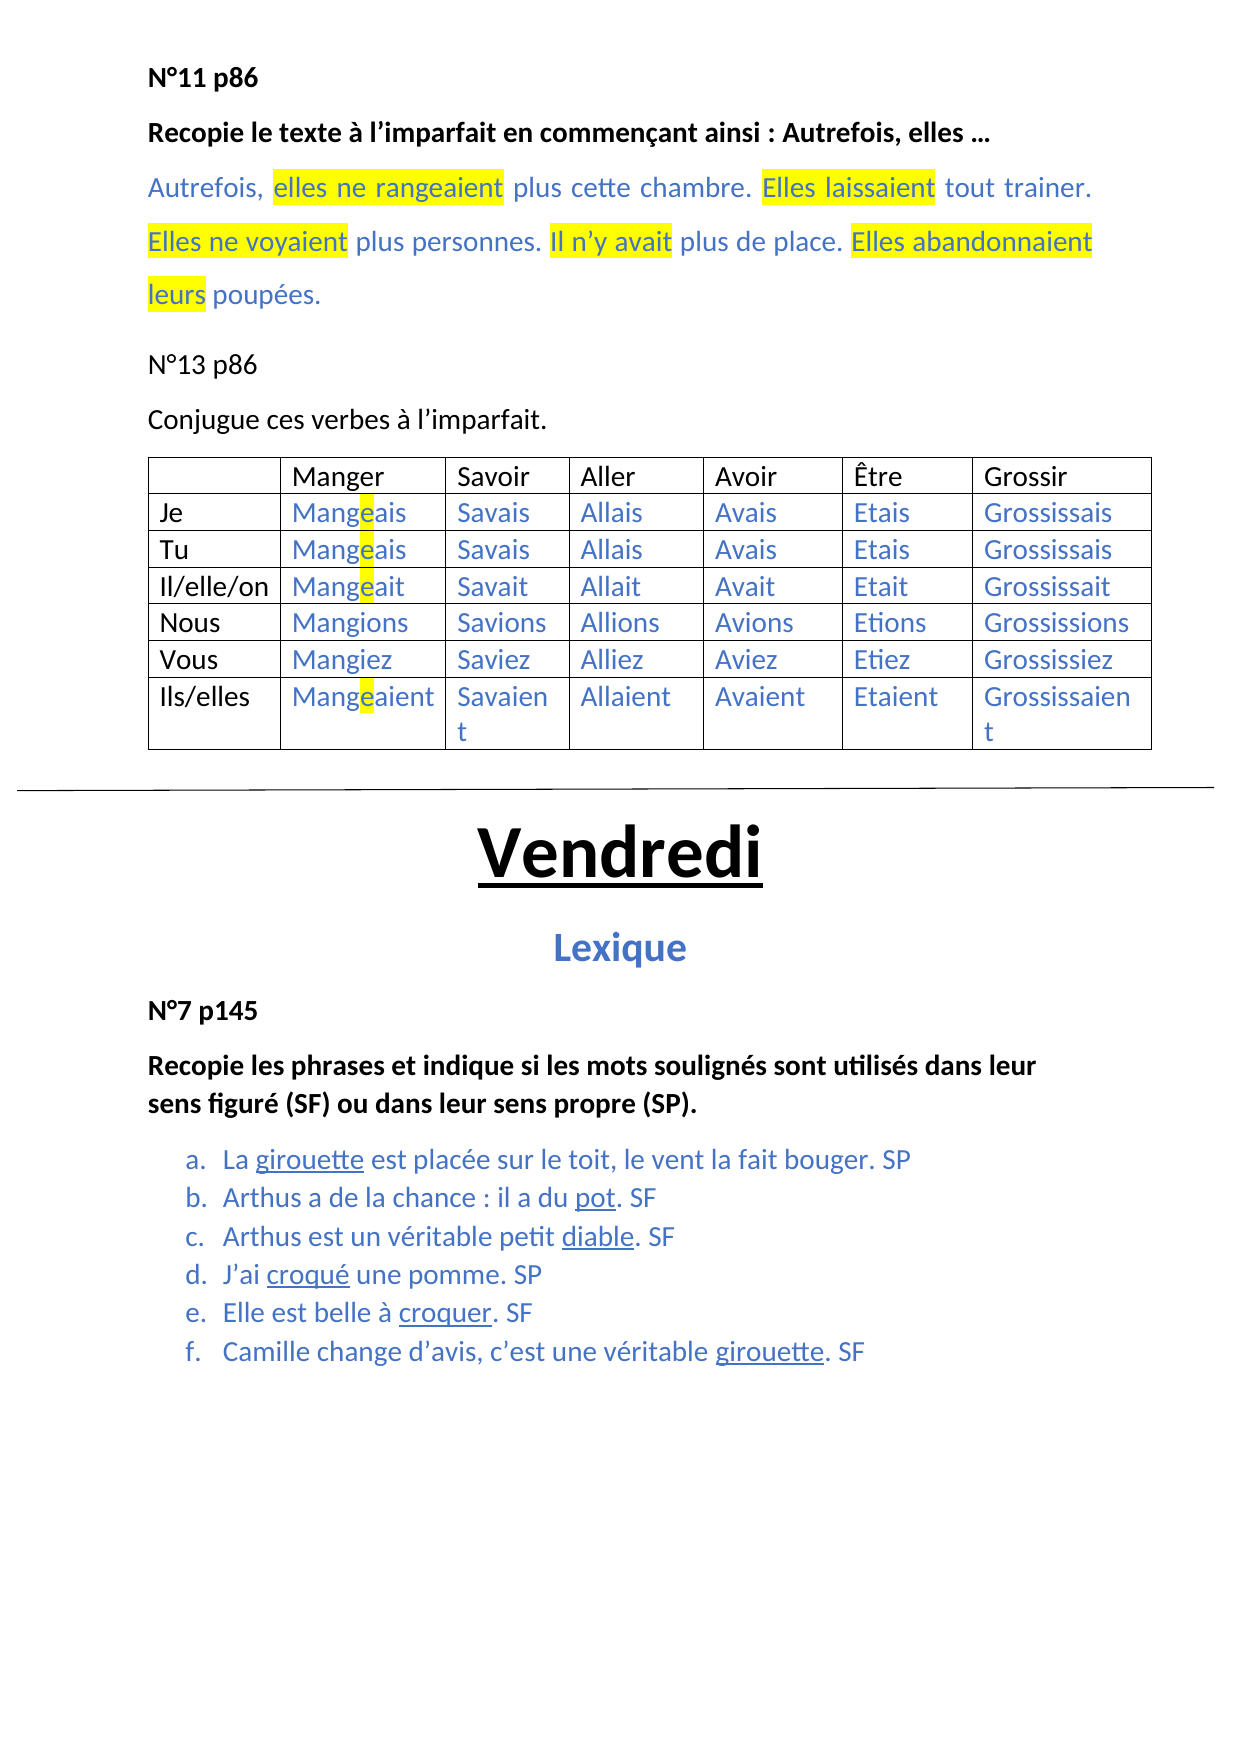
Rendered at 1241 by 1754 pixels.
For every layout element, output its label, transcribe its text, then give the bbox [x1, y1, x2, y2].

table_cell Mangeaient [281, 678, 445, 749]
table_cell Grossissiez [973, 641, 1151, 677]
text Vendredi [148, 805, 1093, 897]
table_cell Grossissions [973, 604, 1151, 640]
table_cell Nous [149, 604, 280, 640]
table_cell Tu [149, 531, 280, 567]
list La girouette est placée sur le toit, le vent la fait bouger. SP [185, 1141, 1093, 1176]
table_cell Savait [446, 568, 569, 603]
table_cell Alliez [570, 641, 703, 677]
table_header Avoir [704, 458, 842, 493]
table_cell Allais [570, 531, 703, 567]
table_cell Vous [149, 641, 280, 677]
list Elle est belle à croquer. SF [185, 1294, 1093, 1330]
table_cell Etaient [843, 678, 972, 749]
table_cell Savions [446, 604, 569, 640]
table_cell Ils/elles [149, 678, 280, 749]
table_header [149, 458, 280, 493]
table_cell Avais [704, 494, 842, 530]
table_header Grossir [973, 458, 1151, 493]
table_cell Savais [446, 494, 569, 530]
table_cell Grossissait [973, 568, 1151, 603]
table_cell Mangeait [374, 568, 445, 603]
list J’ai croqué une pomme. SP [185, 1256, 1093, 1292]
text Recopie les phrases et indique si les mots soulignés sont utilisés dans leur sens figuré (SF) ou dans leur sens propre (SP). [148, 1047, 1093, 1121]
table_header Manger [281, 458, 445, 493]
table_cell Savais [446, 531, 569, 567]
text N°13 p86 [148, 346, 1093, 382]
table_cell Etais [843, 494, 972, 530]
table_cell Saviez [446, 641, 569, 677]
table_cell Allions [570, 604, 703, 640]
table_cell Mangions [281, 604, 445, 640]
table_cell Je [149, 494, 280, 530]
list Arthus est un véritable petit diable. SF [185, 1218, 1093, 1253]
table_header Être [843, 458, 972, 493]
table_cell Etions [843, 604, 972, 640]
table_cell Mangeais [374, 531, 445, 567]
table_cell Il/elle/on [149, 568, 280, 603]
table_cell Mangeais [281, 494, 360, 530]
table_cell Allait [570, 568, 703, 603]
list Arthus a de la chance : il a du pot. SF [185, 1179, 1093, 1215]
table_cell Avait [704, 568, 842, 603]
table_header Savoir [446, 458, 569, 493]
table_cell Allais [570, 494, 703, 530]
table_cell Grossissais [973, 531, 1151, 567]
table_cell Avaient [704, 678, 842, 749]
table_cell Mangeais [281, 531, 360, 567]
text N°11 p86 [148, 59, 1093, 95]
text Recopie le texte à l’imparfait en commençant ainsi : Autrefois, elles … [148, 114, 1093, 150]
table_cell Etiez [843, 641, 972, 677]
text Lexique [148, 921, 1093, 971]
table_cell Etait [843, 568, 972, 603]
table_cell Mangiez [281, 641, 445, 677]
table_cell Aviez [704, 641, 842, 677]
text Autrefois, elles ne rangeaient plus cette chambre. Elles laissaient tout trainer. Elles ne voyaient plus personnes. Il n’y avait plus de place. Elles abandonnaient leurs poupées. [148, 169, 1093, 312]
table_cell Grossissais [973, 494, 1151, 530]
table_cell Avions [704, 604, 842, 640]
table_cell Savaient [446, 678, 569, 749]
table_cell Mangeait [281, 568, 360, 603]
list Camille change d’avis, c’est une véritable girouette. SF [185, 1333, 1093, 1368]
table_header Aller [570, 458, 703, 493]
table_cell Mangeais [374, 494, 445, 530]
table_cell Avais [704, 531, 842, 567]
table_cell Grossissaient [973, 678, 1151, 749]
table_cell Allaient [570, 678, 703, 749]
text N°7 p145 [148, 992, 1093, 1028]
text Conjugue ces verbes à l’imparfait. [148, 401, 1093, 437]
table_cell Etais [843, 531, 972, 567]
